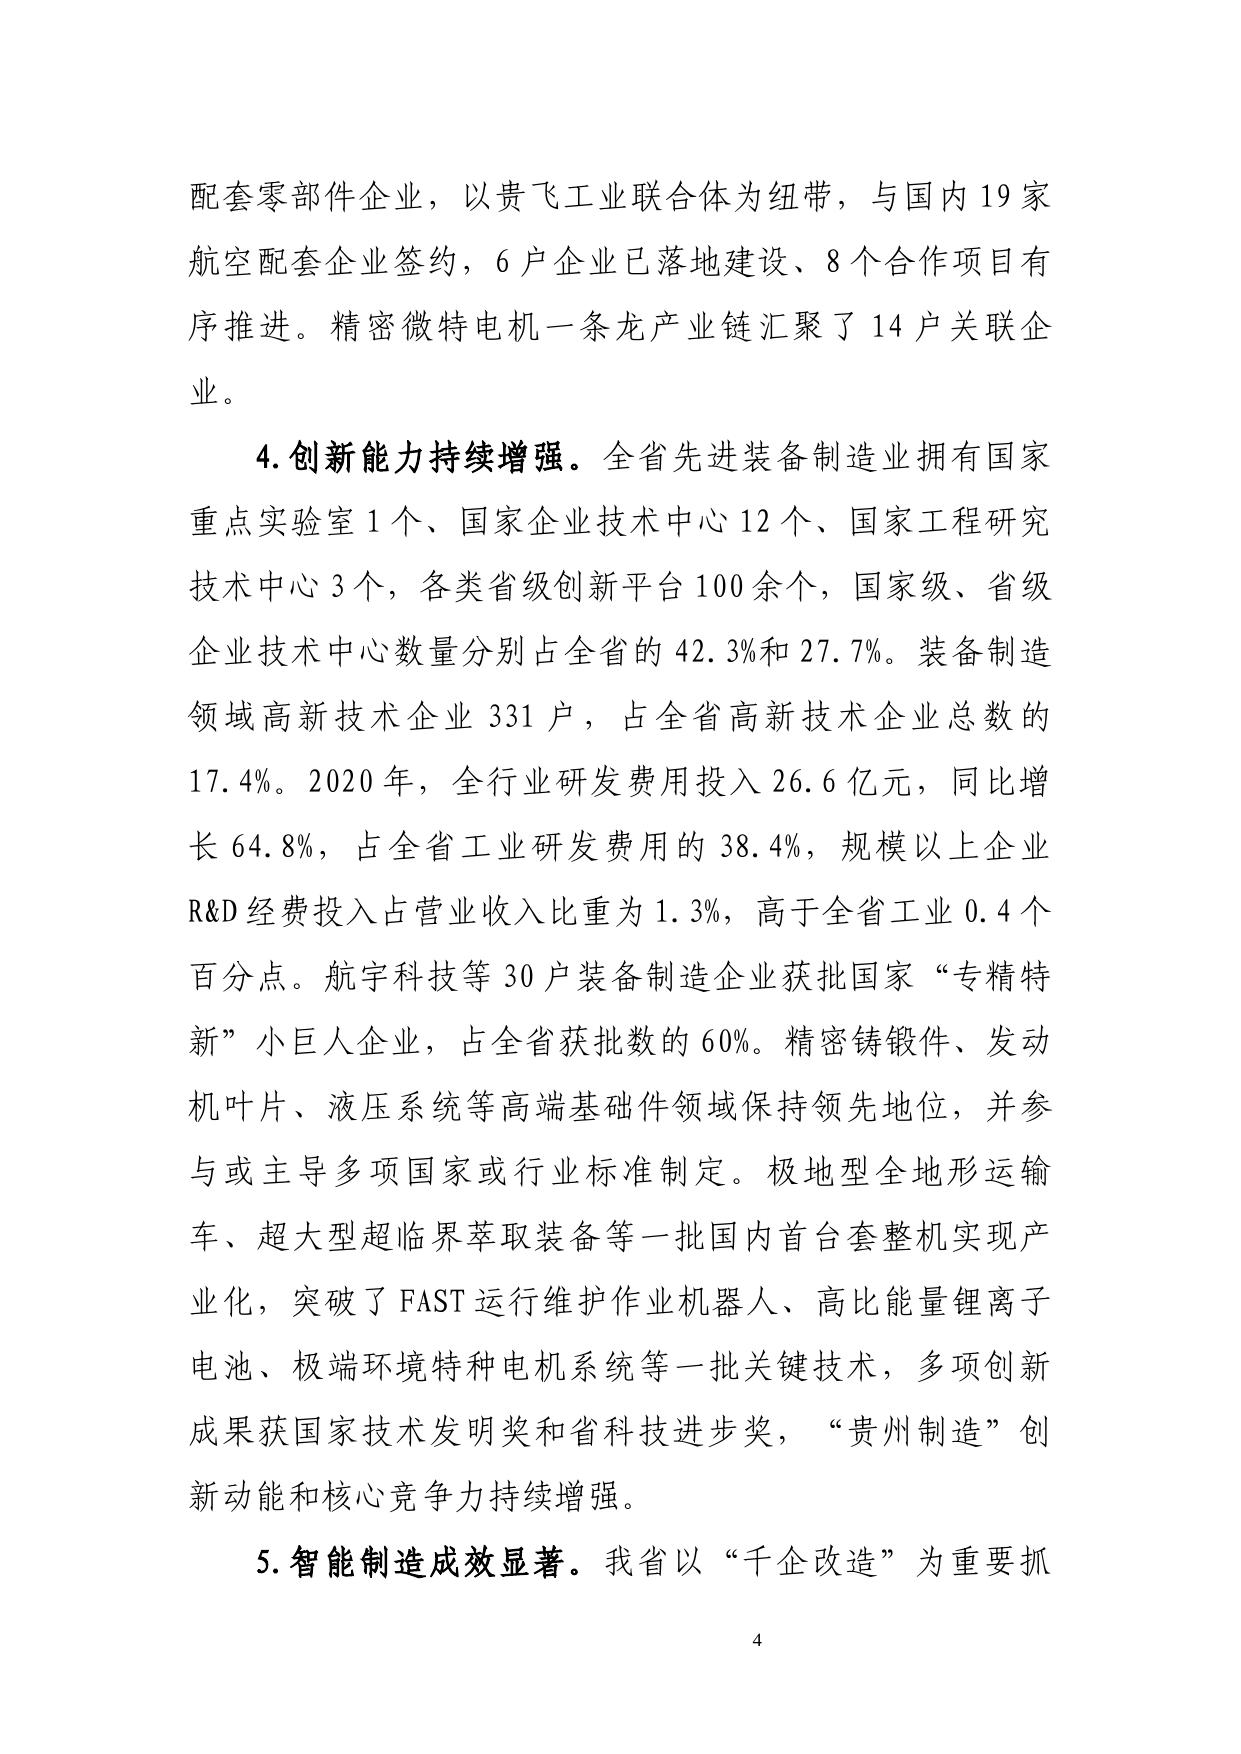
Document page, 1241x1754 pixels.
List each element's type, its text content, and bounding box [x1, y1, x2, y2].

text 4.创新能力持续增强。全省先进装备制造业拥有国家重点实验室1个、国家企业技术中心12个、国家工程研究技术中心3个，各类省级创新平台100余个，国家级、省级企业技术中心数量分别占全省的42.3%和27.7%。装备制造领域高新技术企业331户，占全省高新技术企业总数的17.4%。2020年，全行业研发费用投入26.6亿元，同比增长64.8%，占全省工业研发费用的38.4%，规模以上企业R&D经费投入占营业收入比重为1.3%，高于全省工业0.4个百分点。航宇科技等30户装备制造企业获批国家“专精特新”小巨人企业，占全省获批数的60%。精密铸锻件、发动机叶片、液压系统等高端基础件领域保持领先地位，并参与或主导多项国家或行业标准制定。极地型全地形运输车、超大型超临界萃取装备等一批国内首台套整机实现产业化，突破了FAST运行维护作业机器人、高比能量锂离子电池、极端环境特种电机系统等一批关键技术，多项创新成果获国家技术发明奖和省科技进步奖，“贵州制造”创新动能和核心竞争力持续增强。 [187, 422, 1053, 1527]
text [187, 162, 1053, 422]
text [187, 1527, 1053, 1592]
